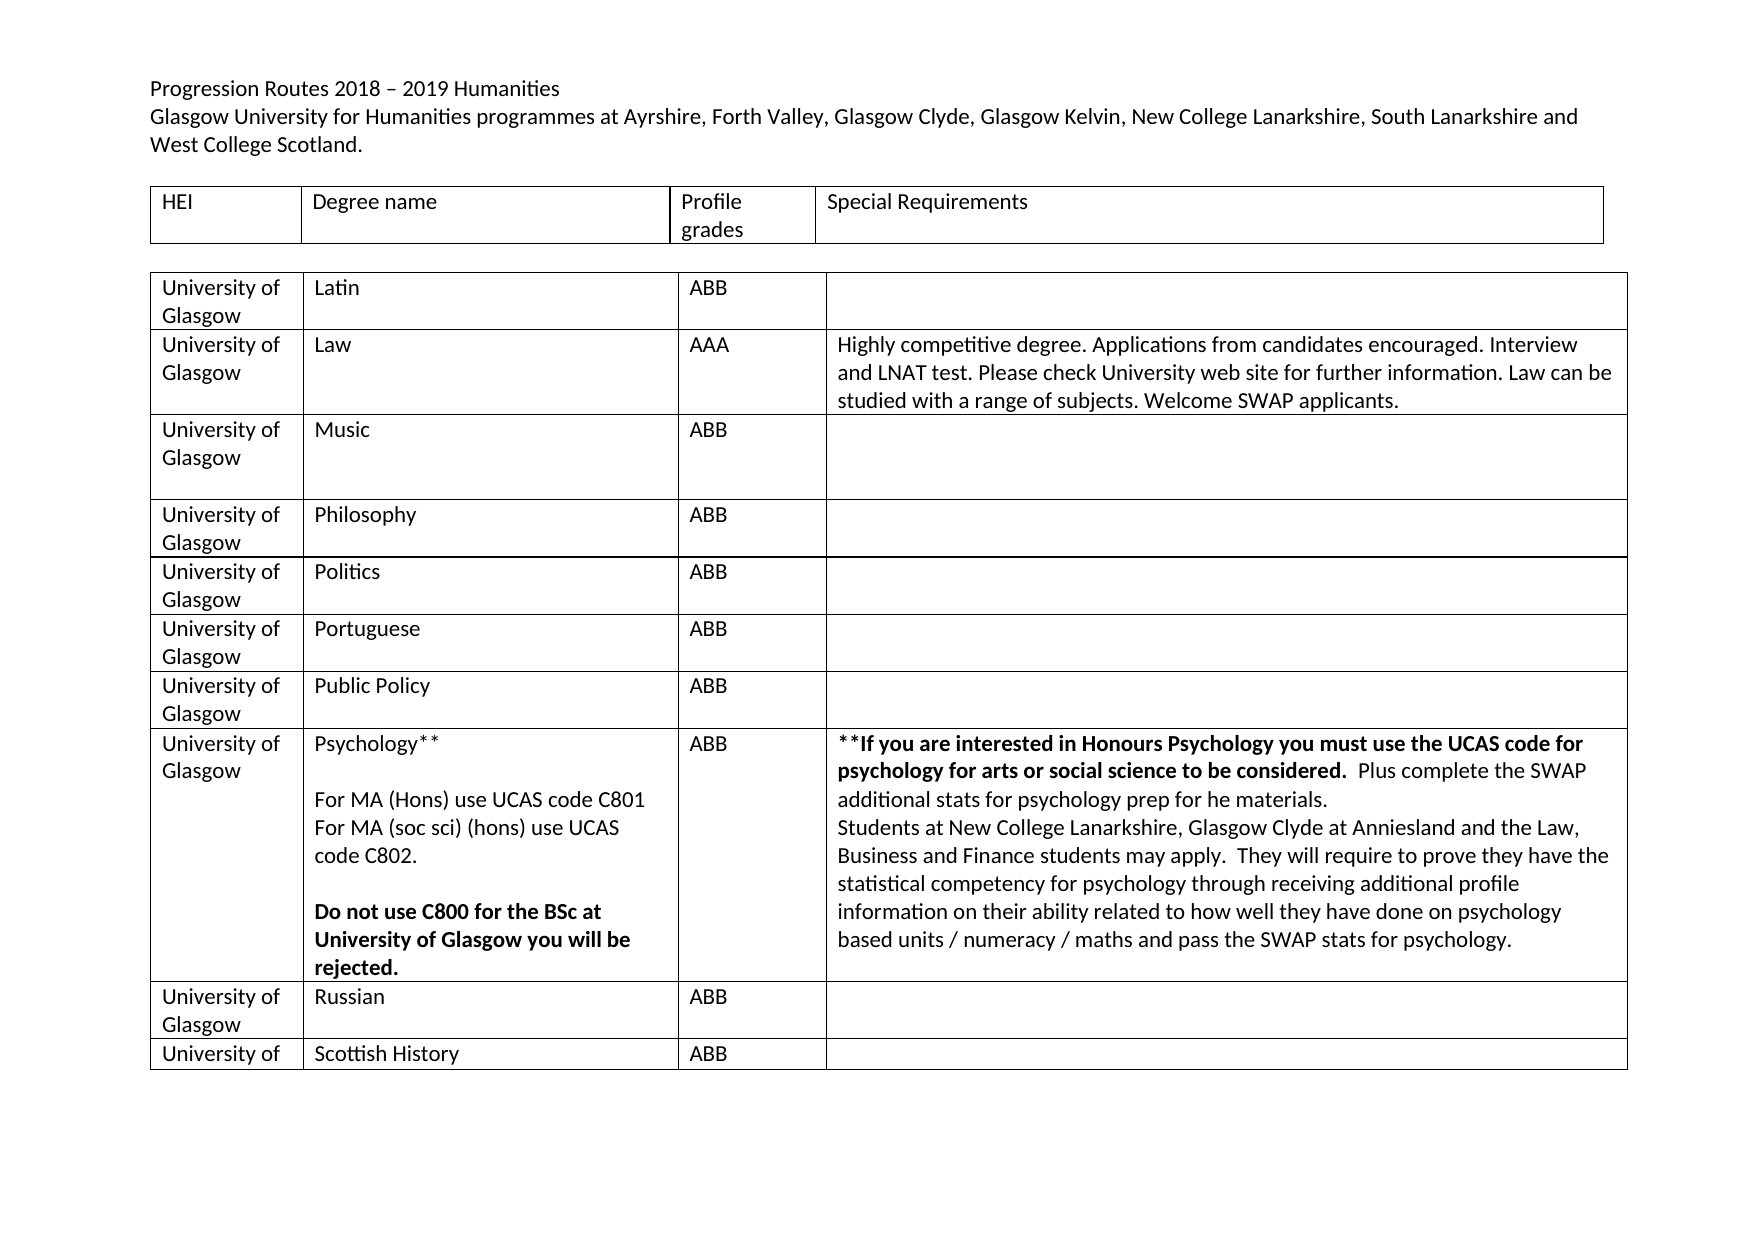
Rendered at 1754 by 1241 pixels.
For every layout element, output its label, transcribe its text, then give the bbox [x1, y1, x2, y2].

table_cell [827, 615, 1627, 671]
table_cell Politics [304, 558, 678, 613]
table_cell University of Glasgow [151, 982, 303, 1038]
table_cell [151, 273, 303, 329]
table_cell ABB [679, 415, 826, 499]
table_cell Russian [304, 982, 678, 1038]
table_cell Highly competitive degree. Applications from candidates encouraged. Interview and LNAT test. Please check University web site for further information. Law can be studied with a range of subjects. Welcome SWAP applicants. [827, 330, 1627, 414]
table_cell [827, 273, 1627, 329]
table_cell University of Glasgow [151, 500, 303, 556]
table_cell University of Glasgow [151, 615, 303, 671]
table_cell University of Glasgow [151, 330, 303, 414]
table_cell University of Glasgow [151, 672, 303, 728]
table_cell Psychology** For MA (Hons) use UCAS code C801 For MA (soc sci) (hons) use UCAS code C802. Do not use C800 for the BSc at University of Glasgow you will be rejected. [304, 729, 678, 981]
table_cell ABB [679, 982, 826, 1038]
table_cell Public Policy [304, 672, 678, 728]
table_cell [827, 500, 1627, 556]
table_cell ABB [679, 615, 826, 671]
table_cell University of Glasgow [151, 558, 303, 613]
table_cell Scottish History [304, 1039, 678, 1069]
table_cell ABB [679, 500, 826, 556]
table_cell ABB [679, 1039, 826, 1069]
table_cell Philosophy [304, 500, 678, 556]
table_cell Portuguese [304, 615, 678, 671]
table_cell University of Glasgow [151, 415, 303, 499]
table_cell ABB [679, 558, 826, 613]
table_cell ABB [679, 273, 826, 329]
table_cell [827, 1039, 1627, 1069]
table_cell ABB [679, 672, 826, 728]
table_cell Law [304, 330, 678, 414]
table_cell ABB [679, 729, 826, 981]
table_cell [827, 982, 1627, 1038]
table_cell [827, 558, 1627, 613]
table_cell Music [304, 415, 678, 499]
table_cell AAA [679, 330, 826, 414]
table_cell **If you are interested in Honours Psychology you must use the UCAS code for psychology for arts or social science to be considered. Plus complete the SWAP additional stats for psychology prep for he materials. Students at New College Lanarkshire, Glasgow Clyde at Anniesland and the Law, Business and Finance students may apply. They will require to prove they have the statistical competency for psychology through receiving additional profile information on their ability related to how well they have done on psychology based units / numeracy / maths and pass the SWAP stats for psychology. [827, 729, 1627, 981]
table_cell [827, 672, 1627, 728]
table_cell University of Glasgow [151, 729, 303, 981]
table_cell Latin [304, 273, 678, 329]
table_cell [827, 415, 1627, 499]
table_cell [151, 1039, 303, 1069]
